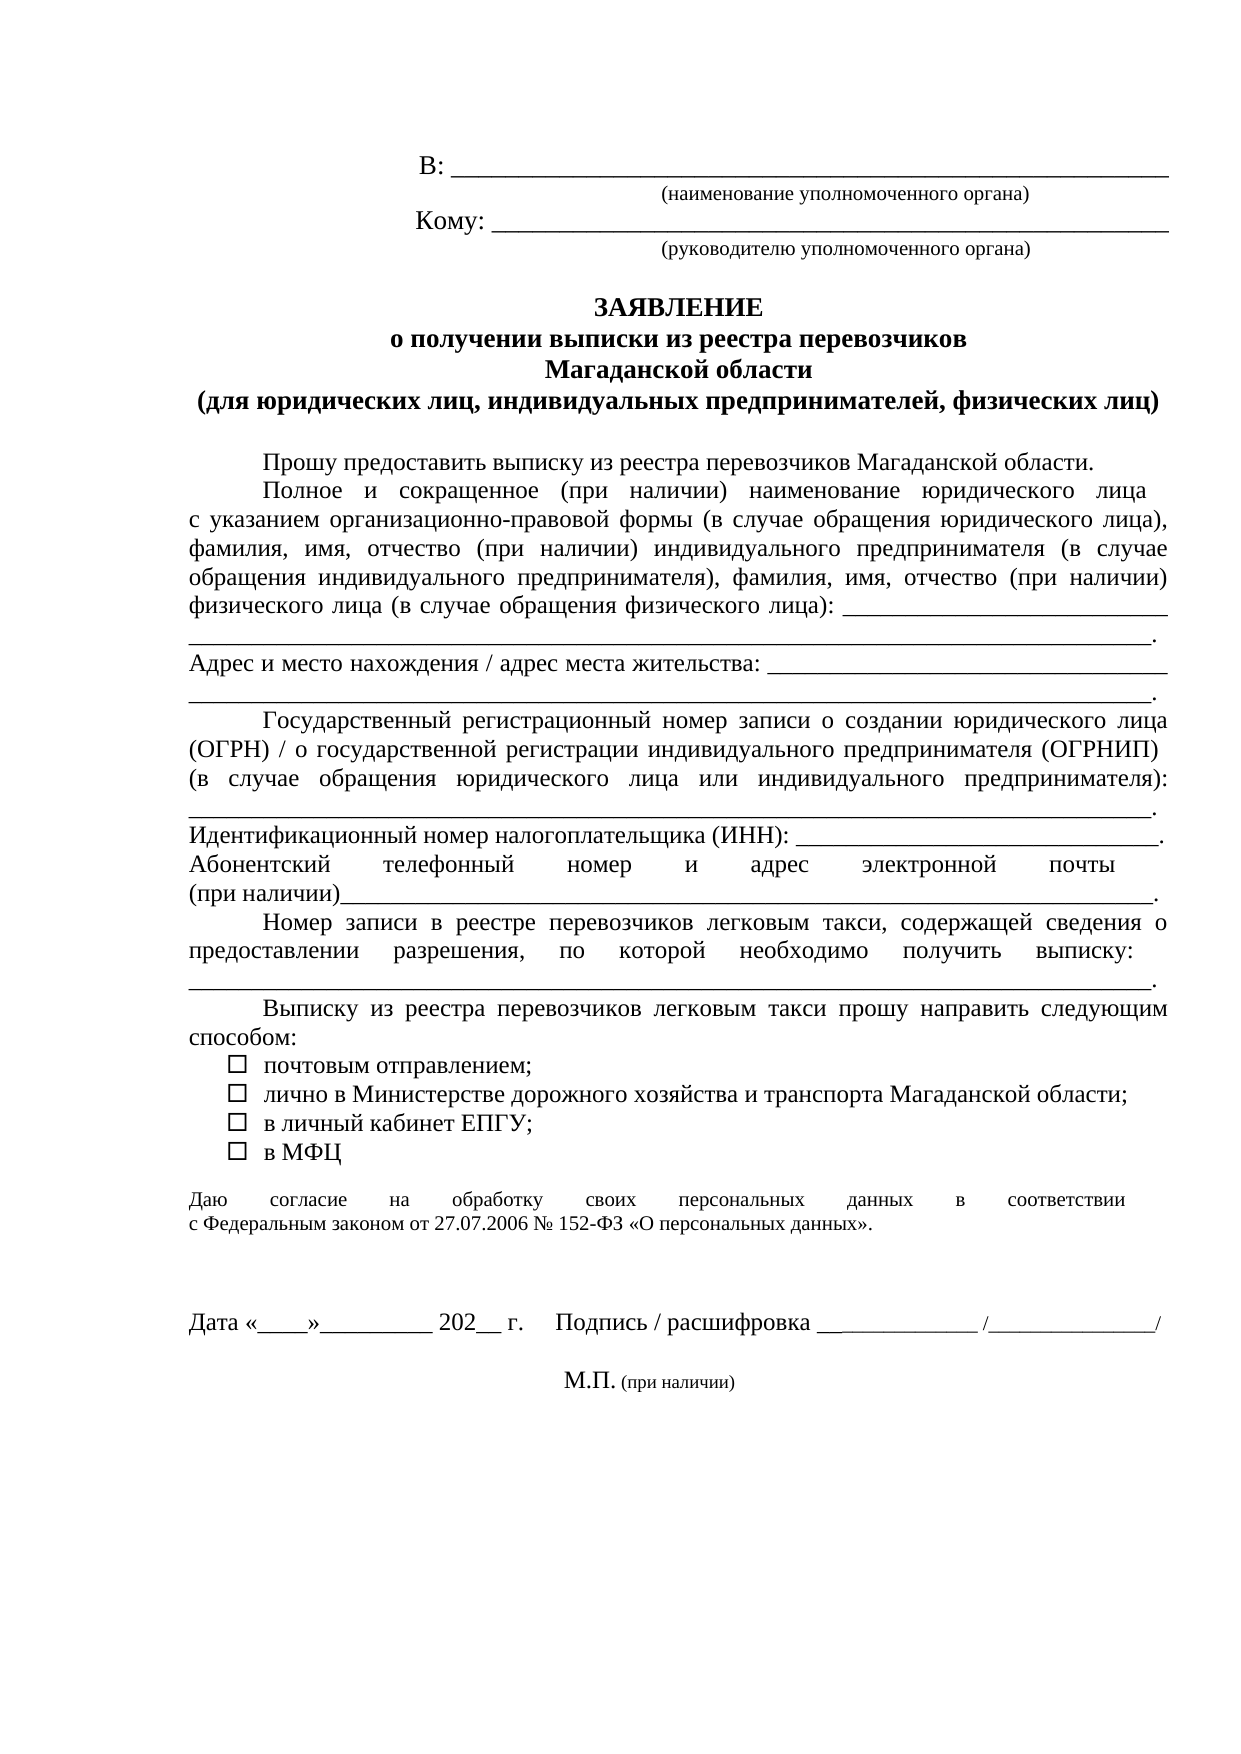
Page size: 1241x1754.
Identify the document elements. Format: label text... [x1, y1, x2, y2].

table_cell Прошу предоставить выписку из реестра перевозчиков Магаданской области. Полное и сокращенное (при наличии) наименование юридического лица с указанием организационно-правовой формы (в случае обращения юридического лица), фамилия, имя, отчество (при наличии) индивидуального предпринимателя (в случае обращения индивидуального предпринимателя), фамилия, имя, отчество (при наличии) физического лица (в случае обращения физического лица): __________________________ _____________________________________________________________________________. Адрес и место нахождения / адрес места жительства: ________________________________ _____________________________________________________________________________. Государственный регистрационный номер записи о создании юридического лица (ОГРН) / о государственной регистрации индивидуального предпринимателя (ОГРНИП) (в случае обращения юридического лица или индивидуального предпринимателя): _____________________________________________________________________________. Идентификационный номер налогоплательщика (ИНН): _____________________________. Абонентский телефонный номер и адрес электронной почты (при наличии)_________________________________________________________________. Номер записи в реестре перевозчиков легковым такси, содержащей сведения о предоставлении разрешения, по которой необходимо получить выписку: _____________________________________________________________________________. Выписку из реестра перевозчиков легковым такси прошу направить следующим способом: почтовым отправлением; лично в Министерстве дорожного хозяйства и транспорта Магаданской области; в личный кабинет ЕПГУ; в МФЦ Даю согласие на обработку своих персональных данных в соответствии с Федеральным законом от 27.07.2006 № 152-ФЗ «О персональных данных». Дата «____»_________ 202__ г. Подпись / расшифровка _______________ /________________/ М.П. (при наличии) [177, 447, 1180, 1393]
table_header В: _____________________________________________________ (наименование уполномоченного органа) Кому: __________________________________________________ (руководителю уполномоченного органа) ЗАЯВЛЕНИЕ о получении выписки из реестра перевозчиков Магаданской области (для юридических лиц, индивидуальных предпринимателей, физических лиц) [177, 118, 1180, 447]
